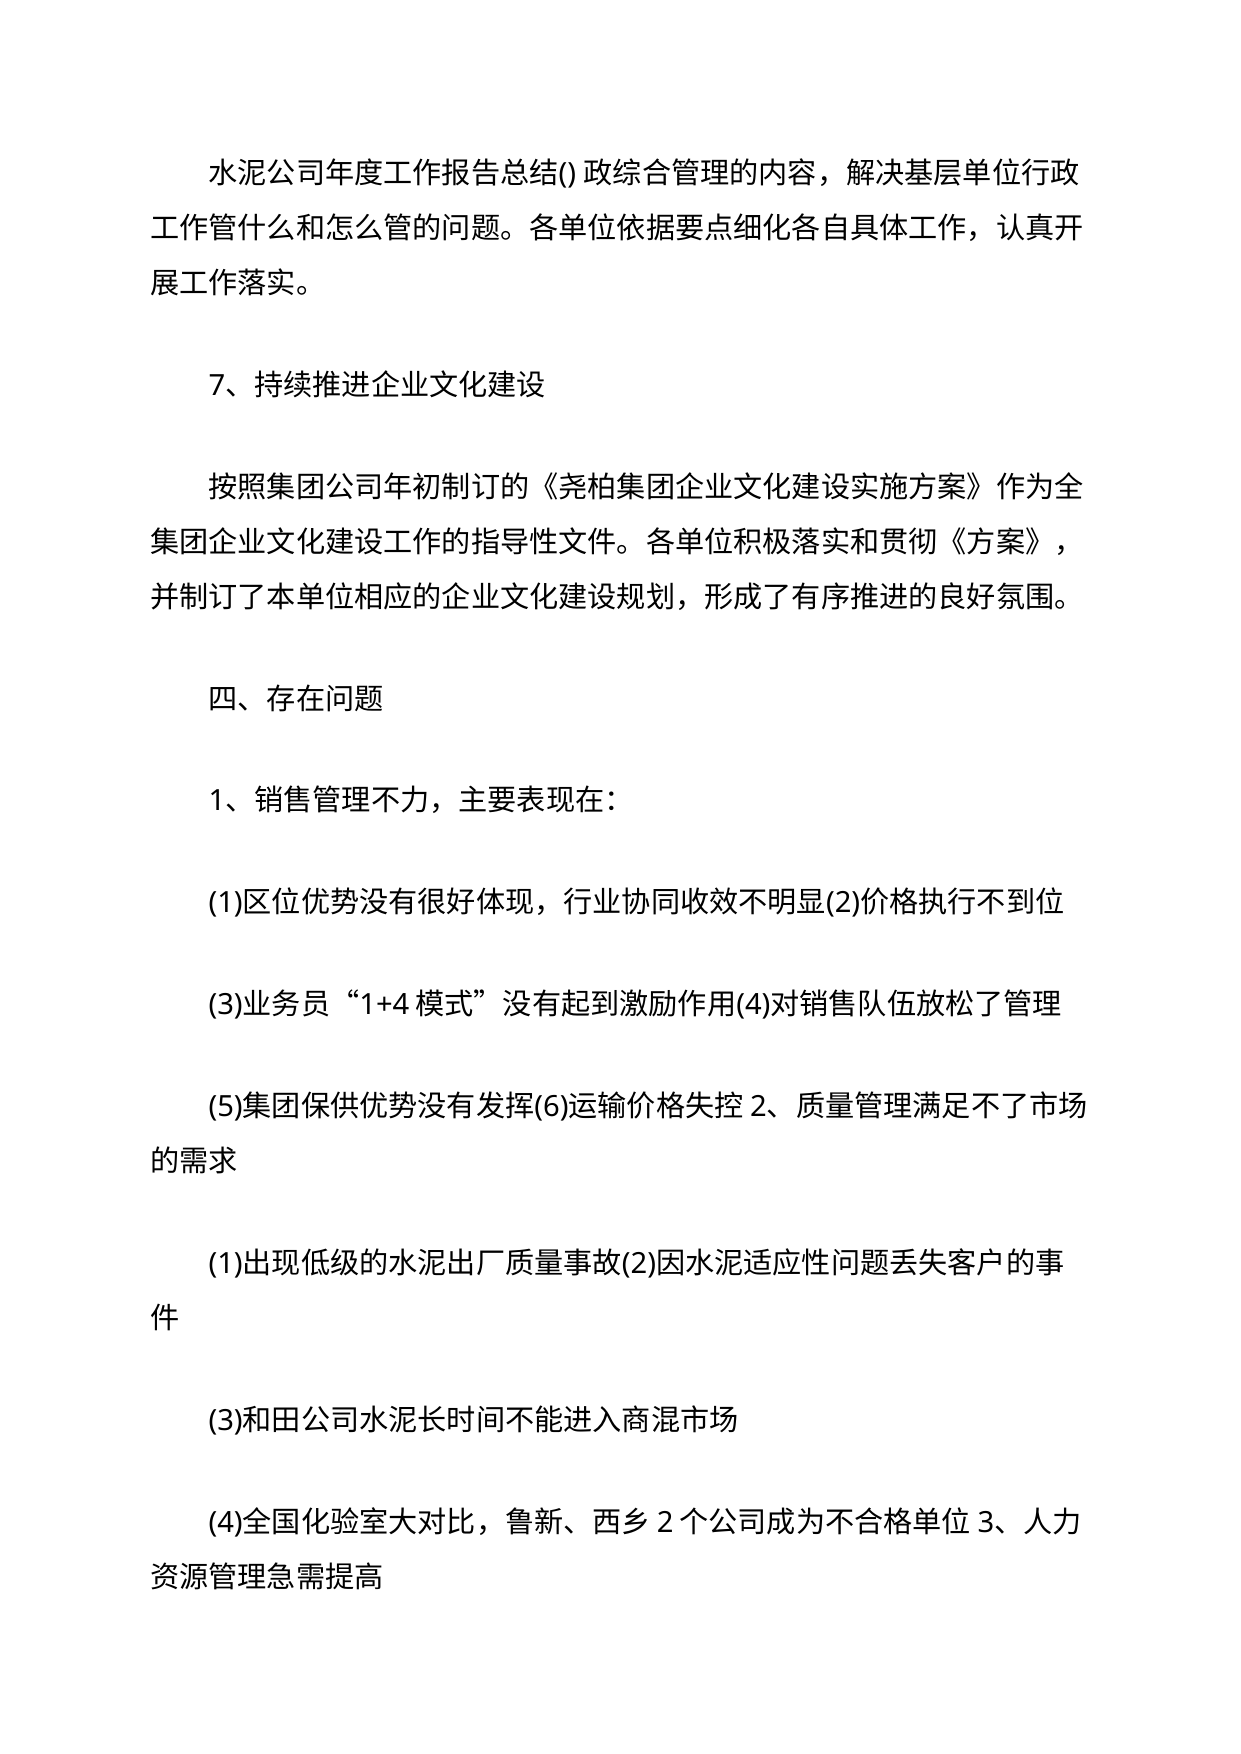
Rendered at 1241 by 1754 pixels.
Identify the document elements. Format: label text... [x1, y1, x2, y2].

text (4)全国化验室大对比，鲁新、西乡2个公司成为不合格单位 3、人力资源管理急需提高 [150, 1498, 1090, 1596]
text 1、销售管理不力，主要表现在： [150, 777, 1090, 819]
text 按照集团公司年初制订的《尧柏集团企业文化建设实施方案》作为全集团企业文化建设工作的指导性文件。各单位积极落实和贯彻《方案》，并制订了本单位相应的企业文化建设规划，形成了有序推进的良好氛围。 [150, 464, 1090, 616]
text (1)出现低级的水泥出厂质量事故(2)因水泥适应性问题丢失客户的事件 [150, 1240, 1090, 1337]
text 7、持续推进企业文化建设 [150, 362, 1090, 404]
text (5)集团保供优势没有发挥(6)运输价格失控 2、质量管理满足不了市场的需求 [150, 1083, 1090, 1180]
text (3)和田公司水泥长时间不能进入商混市场 [150, 1396, 1090, 1439]
text 水泥公司年度工作报告总结() 政综合管理的内容，解决基层单位行政工作管什么和怎么管的问题。各单位依据要点细化各自具体工作，认真开展工作落实。 [150, 150, 1090, 302]
text 四、存在问题 [150, 675, 1090, 717]
text (1)区位优势没有很好体现，行业协同收效不明显(2)价格执行不到位 [150, 879, 1090, 921]
text (3)业务员“1+4模式”没有起到激励作用(4)对销售队伍放松了管理 [150, 981, 1090, 1023]
